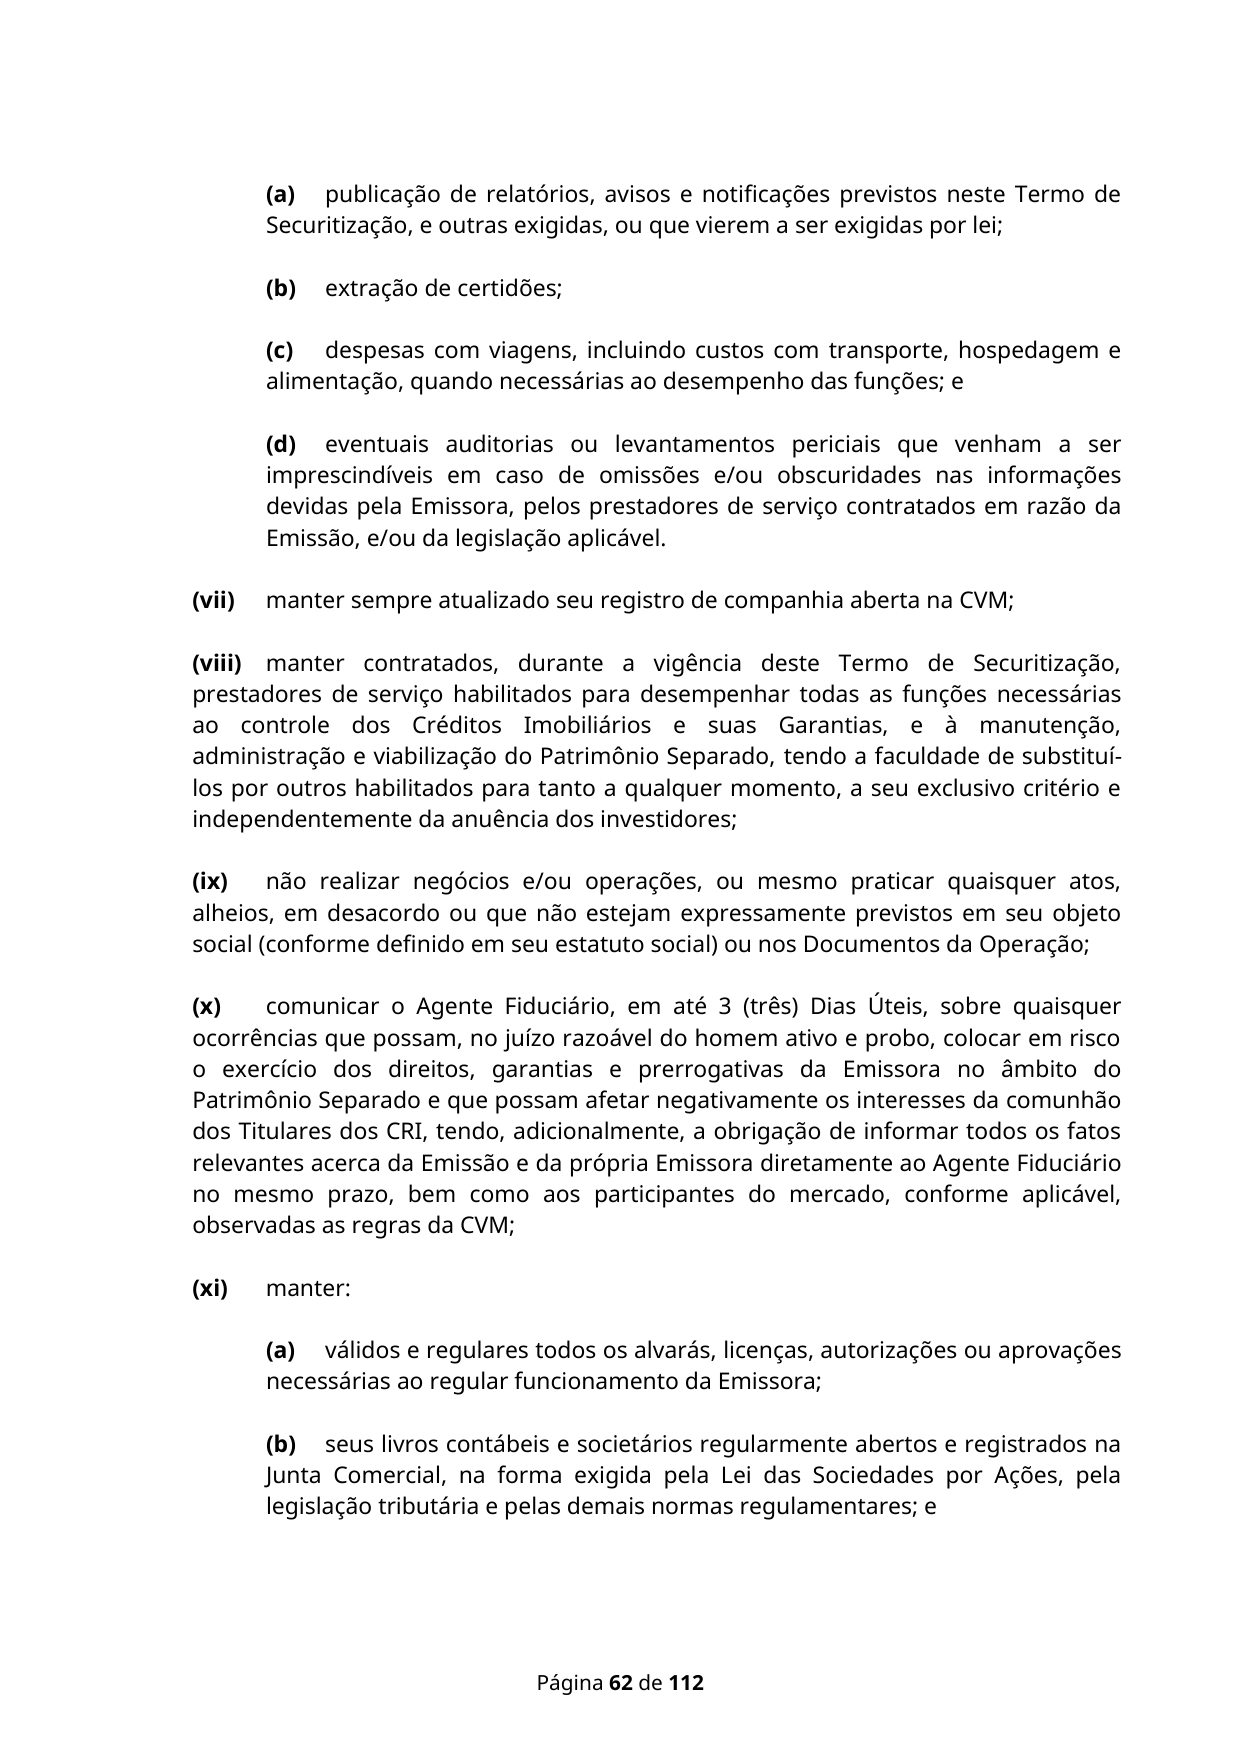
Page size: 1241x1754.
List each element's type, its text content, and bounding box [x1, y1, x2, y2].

list manter sempre atualizado seu registro de companhia aberta na CVM; [192, 583, 1122, 615]
list não realizar negócios e/ou operações, ou mesmo praticar quaisquer atos, alheios, em desacordo ou que não estejam expressamente previstos em seu objeto social (conforme definido em seu estatuto social) ou nos Documentos da Operação; [192, 865, 1122, 958]
list publicação de relatórios, avisos e notificações previstos neste Termo de Securitização, e outras exigidas, ou que vierem a ser exigidas por lei; [266, 177, 1122, 240]
list eventuais auditorias ou levantamentos periciais que venham a ser imprescindíveis em caso de omissões e/ou obscuridades nas informações devidas pela Emissora, pelos prestadores de serviço contratados em razão da Emissão, e/ou da legislação aplicável. [266, 427, 1122, 552]
list comunicar o Agente Fiduciário, em até 3 (três) Dias Úteis, sobre quaisquer ocorrências que possam, no juízo razoável do homem ativo e probo, colocar em risco o exercício dos direitos, garantias e prerrogativas da Emissora no âmbito do Patrimônio Separado e que possam afetar negativamente os interesses da comunhão dos Titulares dos CRI, tendo, adicionalmente, a obrigação de informar todos os fatos relevantes acerca da Emissão e da própria Emissora diretamente ao Agente Fiduciário no mesmo prazo, bem como aos participantes do mercado, conforme aplicável, observadas as regras da CVM; [192, 990, 1122, 1240]
list seus livros contábeis e societários regularmente abertos e registrados na Junta Comercial, na forma exigida pela Lei das Sociedades por Ações, pela legislação tributária e pelas demais normas regulamentares; e [266, 1427, 1122, 1521]
list manter: [192, 1271, 1122, 1302]
list válidos e regulares todos os alvarás, licenças, autorizações ou aprovações necessárias ao regular funcionamento da Emissora; [266, 1333, 1122, 1396]
list manter contratados, durante a vigência deste Termo de Securitização, prestadores de serviço habilitados para desempenhar todas as funções necessárias ao controle dos Créditos Imobiliários e suas Garantias, e à manutenção, administração e viabilização do Patrimônio Separado, tendo a faculdade de substituí-los por outros habilitados para tanto a qualquer momento, a seu exclusivo critério e independentemente da anuência dos investidores; [192, 646, 1122, 833]
list extração de certidões; [266, 271, 1122, 302]
list despesas com viagens, incluindo custos com transporte, hospedagem e alimentação, quando necessárias ao desempenho das funções; e [266, 333, 1122, 396]
